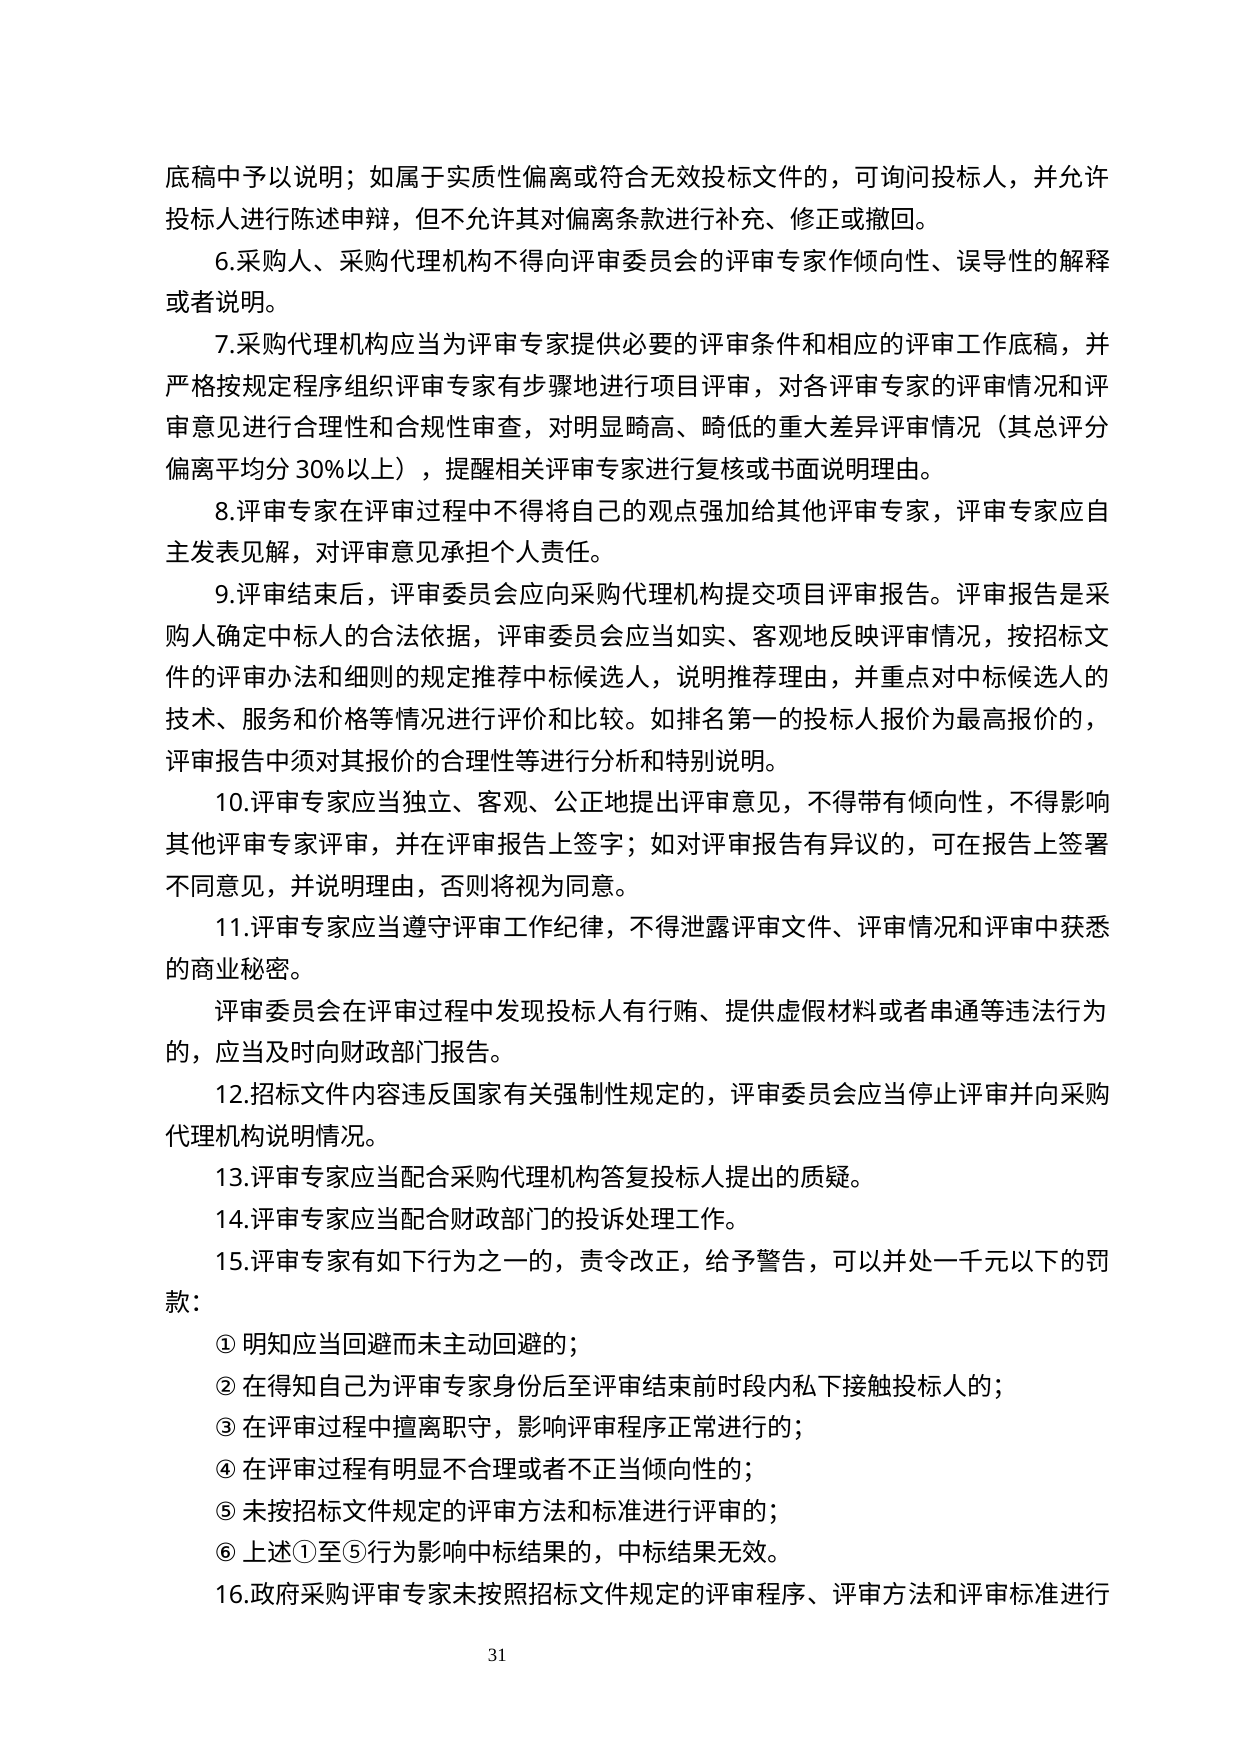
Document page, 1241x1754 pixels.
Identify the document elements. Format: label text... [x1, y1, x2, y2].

text ②在得知自己为评审专家身份后至评审结束前时段内私下接触投标人的； [165, 1362, 1110, 1403]
text 8.评审专家在评审过程中不得将自己的观点强加给其他评审专家，评审专家应自主发表见解，对评审意见承担个人责任。 [165, 487, 1110, 570]
text 6.采购人、采购代理机构不得向评审委员会的评审专家作倾向性、误导性的解释或者说明。 [165, 237, 1110, 320]
text 7.采购代理机构应当为评审专家提供必要的评审条件和相应的评审工作底稿，并严格按规定程序组织评审专家有步骤地进行项目评审，对各评审专家的评审情况和评审意见进行合理性和合规性审查，对明显畸高、畸低的重大差异评审情况（其总评分偏离平均分30%以上），提醒相关评审专家进行复核或书面说明理由。 [165, 320, 1110, 487]
text ⑥上述①至⑤行为影响中标结果的，中标结果无效。 [165, 1528, 1110, 1570]
text ④在评审过程有明显不合理或者不正当倾向性的； [165, 1445, 1110, 1487]
text 11.评审专家应当遵守评审工作纪律，不得泄露评审文件、评审情况和评审中获悉的商业秘密。 [165, 903, 1110, 987]
text ①明知应当回避而未主动回避的； [165, 1320, 1110, 1362]
text ③在评审过程中擅离职守，影响评审程序正常进行的； [165, 1403, 1110, 1445]
text 10.评审专家应当独立、客观、公正地提出评审意见，不得带有倾向性，不得影响其他评审专家评审，并在评审报告上签字；如对评审报告有异议的，可在报告上签署不同意见，并说明理由，否则将视为同意。 [165, 778, 1110, 903]
text 12.招标文件内容违反国家有关强制性规定的，评审委员会应当停止评审并向采购代理机构说明情况。 [165, 1070, 1110, 1153]
text 9.评审结束后，评审委员会应向采购代理机构提交项目评审报告。评审报告是采购人确定中标人的合法依据，评审委员会应当如实、客观地反映评审情况，按招标文件的评审办法和细则的规定推荐中标候选人，说明推荐理由，并重点对中标候选人的技术、服务和价格等情况进行评价和比较。如排名第一的投标人报价为最高报价的，评审报告中须对其报价的合理性等进行分析和特别说明。 [165, 570, 1110, 778]
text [165, 153, 1110, 237]
text 13.评审专家应当配合采购代理机构答复投标人提出的质疑。 [165, 1153, 1110, 1195]
text 评审委员会在评审过程中发现投标人有行贿、提供虚假材料或者串通等违法行为的，应当及时向财政部门报告。 [165, 987, 1110, 1070]
text 15.评审专家有如下行为之一的，责令改正，给予警告，可以并处一千元以下的罚款： [165, 1237, 1110, 1320]
text 14.评审专家应当配合财政部门的投诉处理工作。 [165, 1195, 1110, 1237]
text ⑤未按招标文件规定的评审方法和标准进行评审的； [165, 1487, 1110, 1528]
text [165, 1570, 1110, 1612]
